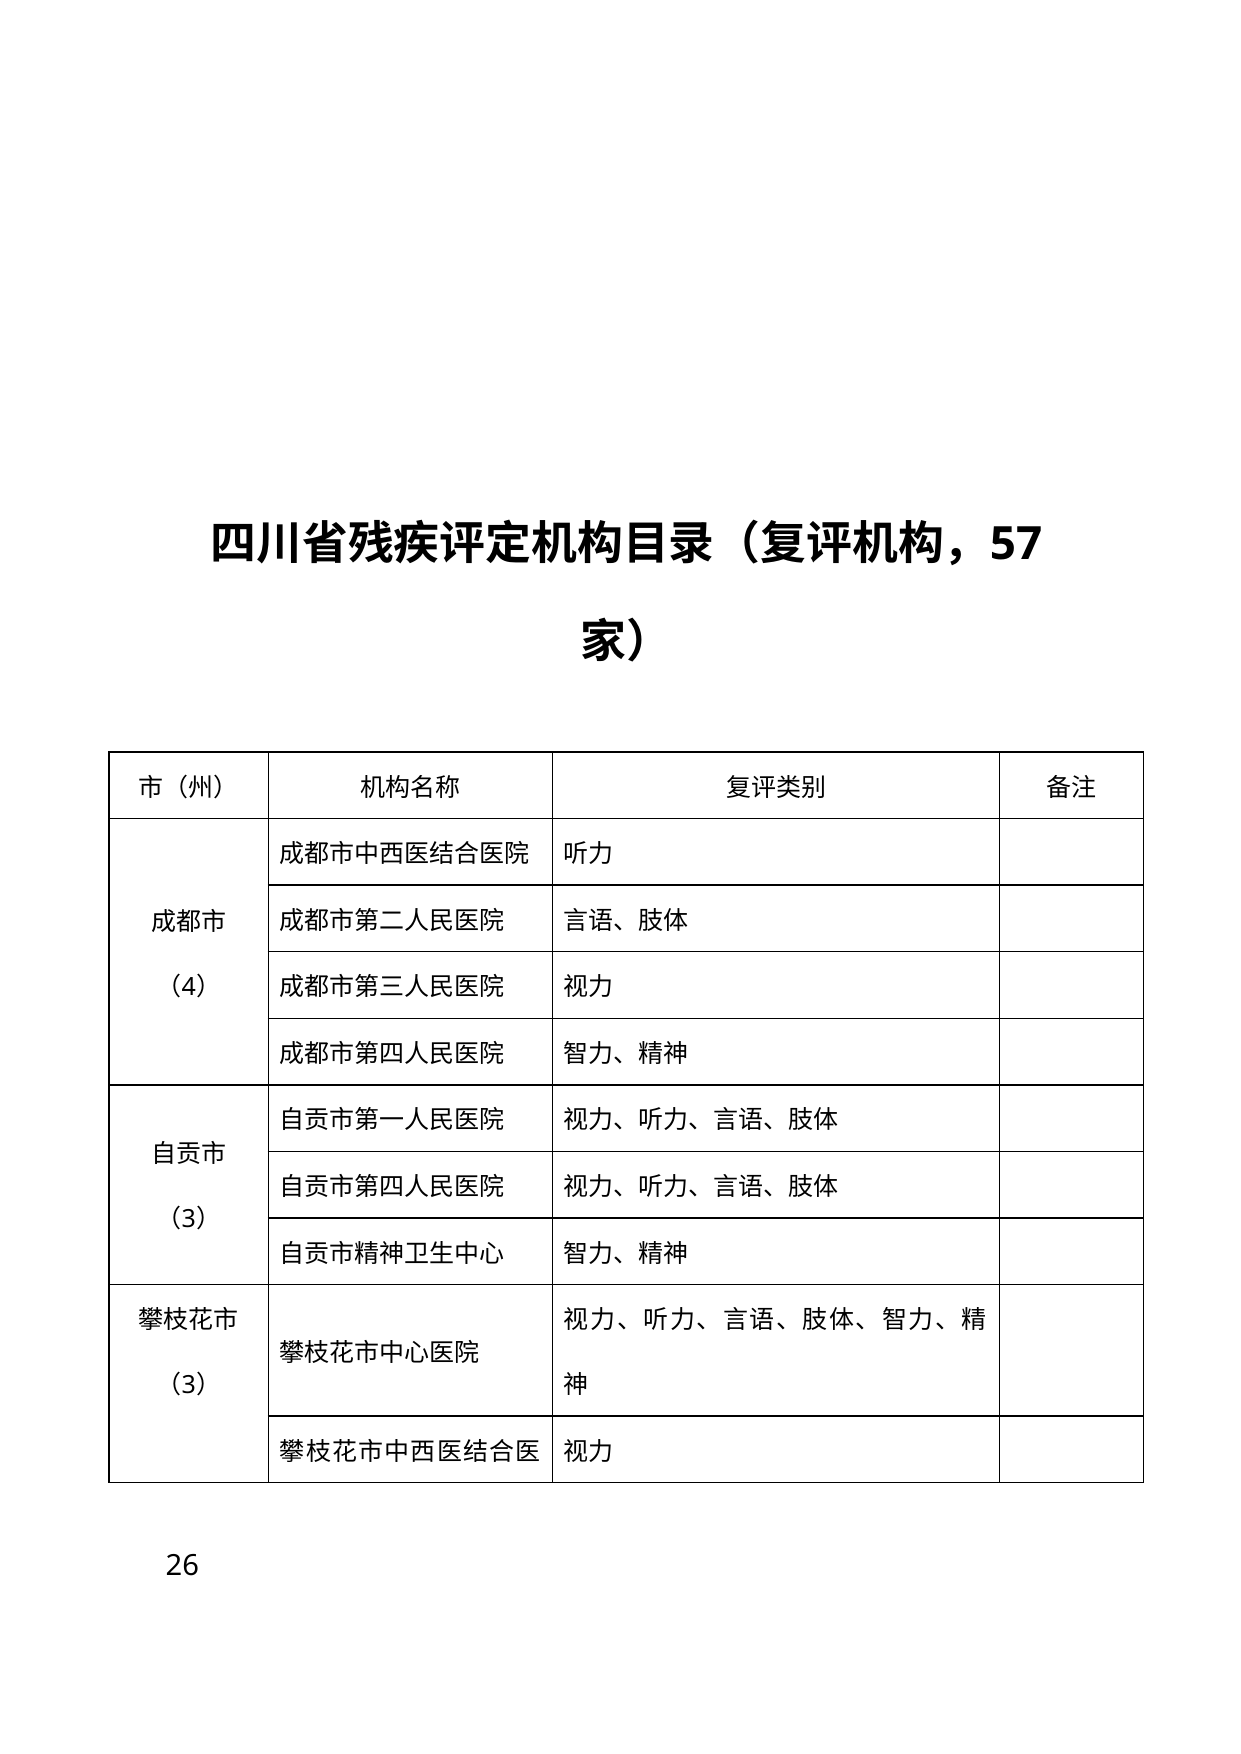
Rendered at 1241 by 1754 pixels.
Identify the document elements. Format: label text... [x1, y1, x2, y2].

table_cell [1000, 1417, 1143, 1482]
table_cell 智力、精神 [553, 1019, 999, 1084]
table_cell [1000, 1285, 1143, 1415]
text 四川省残疾评定机构目录（复评机构，57家） [165, 491, 1087, 686]
table_cell [1000, 1019, 1143, 1084]
table_header 复评类别 [553, 753, 999, 818]
table_cell 攀枝花市中西医结合医院 [269, 1417, 552, 1482]
table_cell 成都市中西医结合医院 [269, 819, 552, 884]
table_cell [1000, 1219, 1143, 1284]
table_header 机构名称 [269, 753, 552, 818]
table_cell 成都市第三人民医院 [269, 952, 552, 1017]
table_cell 视力、听力、言语、肢体 [553, 1152, 999, 1217]
table_cell [1000, 952, 1143, 1017]
table_cell 视力、听力、言语、肢体 [553, 1086, 999, 1151]
table_header 备注 [1000, 753, 1143, 818]
table_cell [1000, 886, 1143, 951]
table_cell 成都市（4） [110, 819, 268, 1084]
table_cell 视力 [553, 1417, 999, 1482]
table_cell 听力 [553, 819, 999, 884]
table_cell [1000, 819, 1143, 884]
table_cell [1000, 1086, 1143, 1151]
table_cell 自贡市第四人民医院 [269, 1152, 552, 1217]
table_cell 自贡市（3） [110, 1086, 268, 1284]
table_cell 攀枝花市（3） [110, 1285, 268, 1482]
table_cell [1000, 1152, 1143, 1217]
table_cell 自贡市第一人民医院 [269, 1086, 552, 1151]
table_cell 智力、精神 [553, 1219, 999, 1284]
table_cell 视力 [553, 952, 999, 1017]
table_cell 成都市第二人民医院 [269, 886, 552, 951]
table_cell 言语、肢体 [553, 886, 999, 951]
table_cell 攀枝花市中心医院 [269, 1285, 552, 1415]
table_cell 成都市第四人民医院 [269, 1019, 552, 1084]
table_header 市（州） [110, 753, 268, 818]
table_cell 自贡市精神卫生中心 [269, 1219, 552, 1284]
table_cell 视力、听力、言语、肢体、智力、精神 [553, 1285, 999, 1415]
